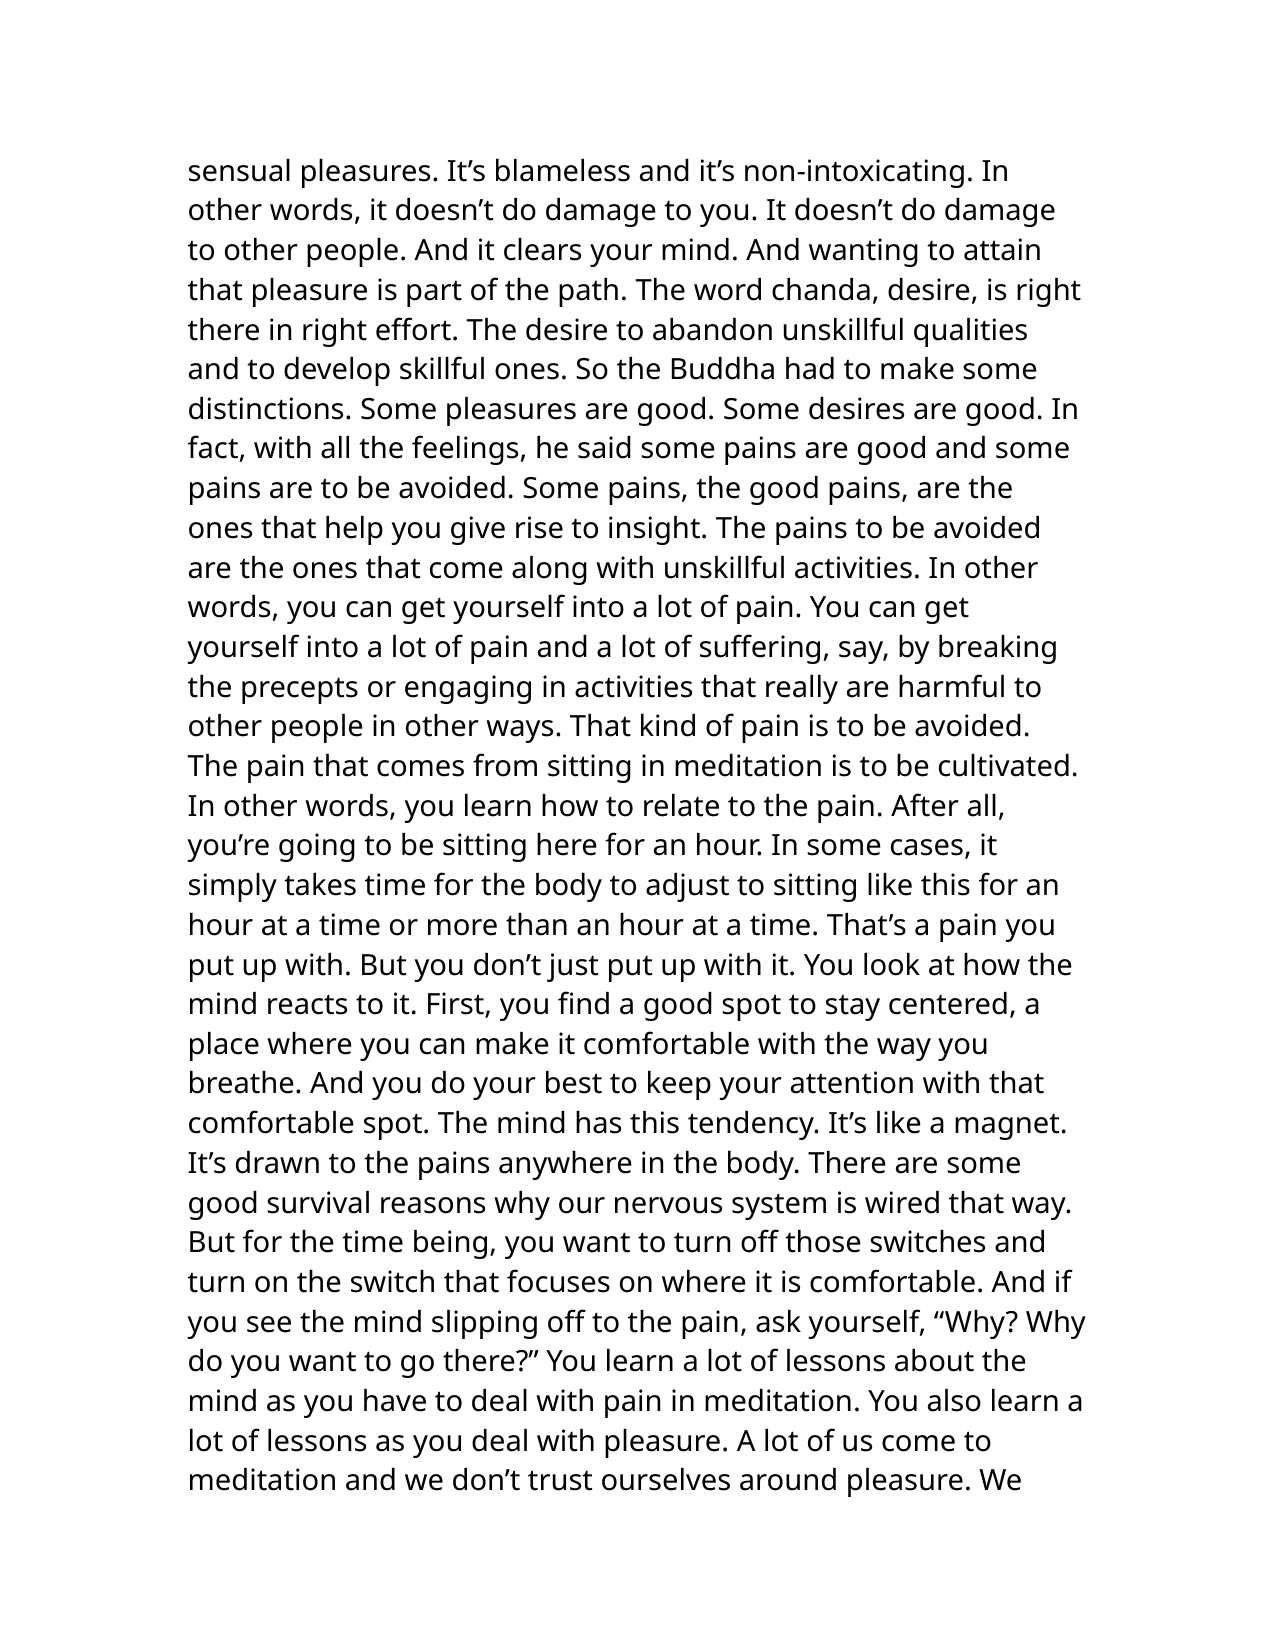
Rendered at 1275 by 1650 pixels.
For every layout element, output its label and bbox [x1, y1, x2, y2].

text [187, 150, 1087, 1499]
